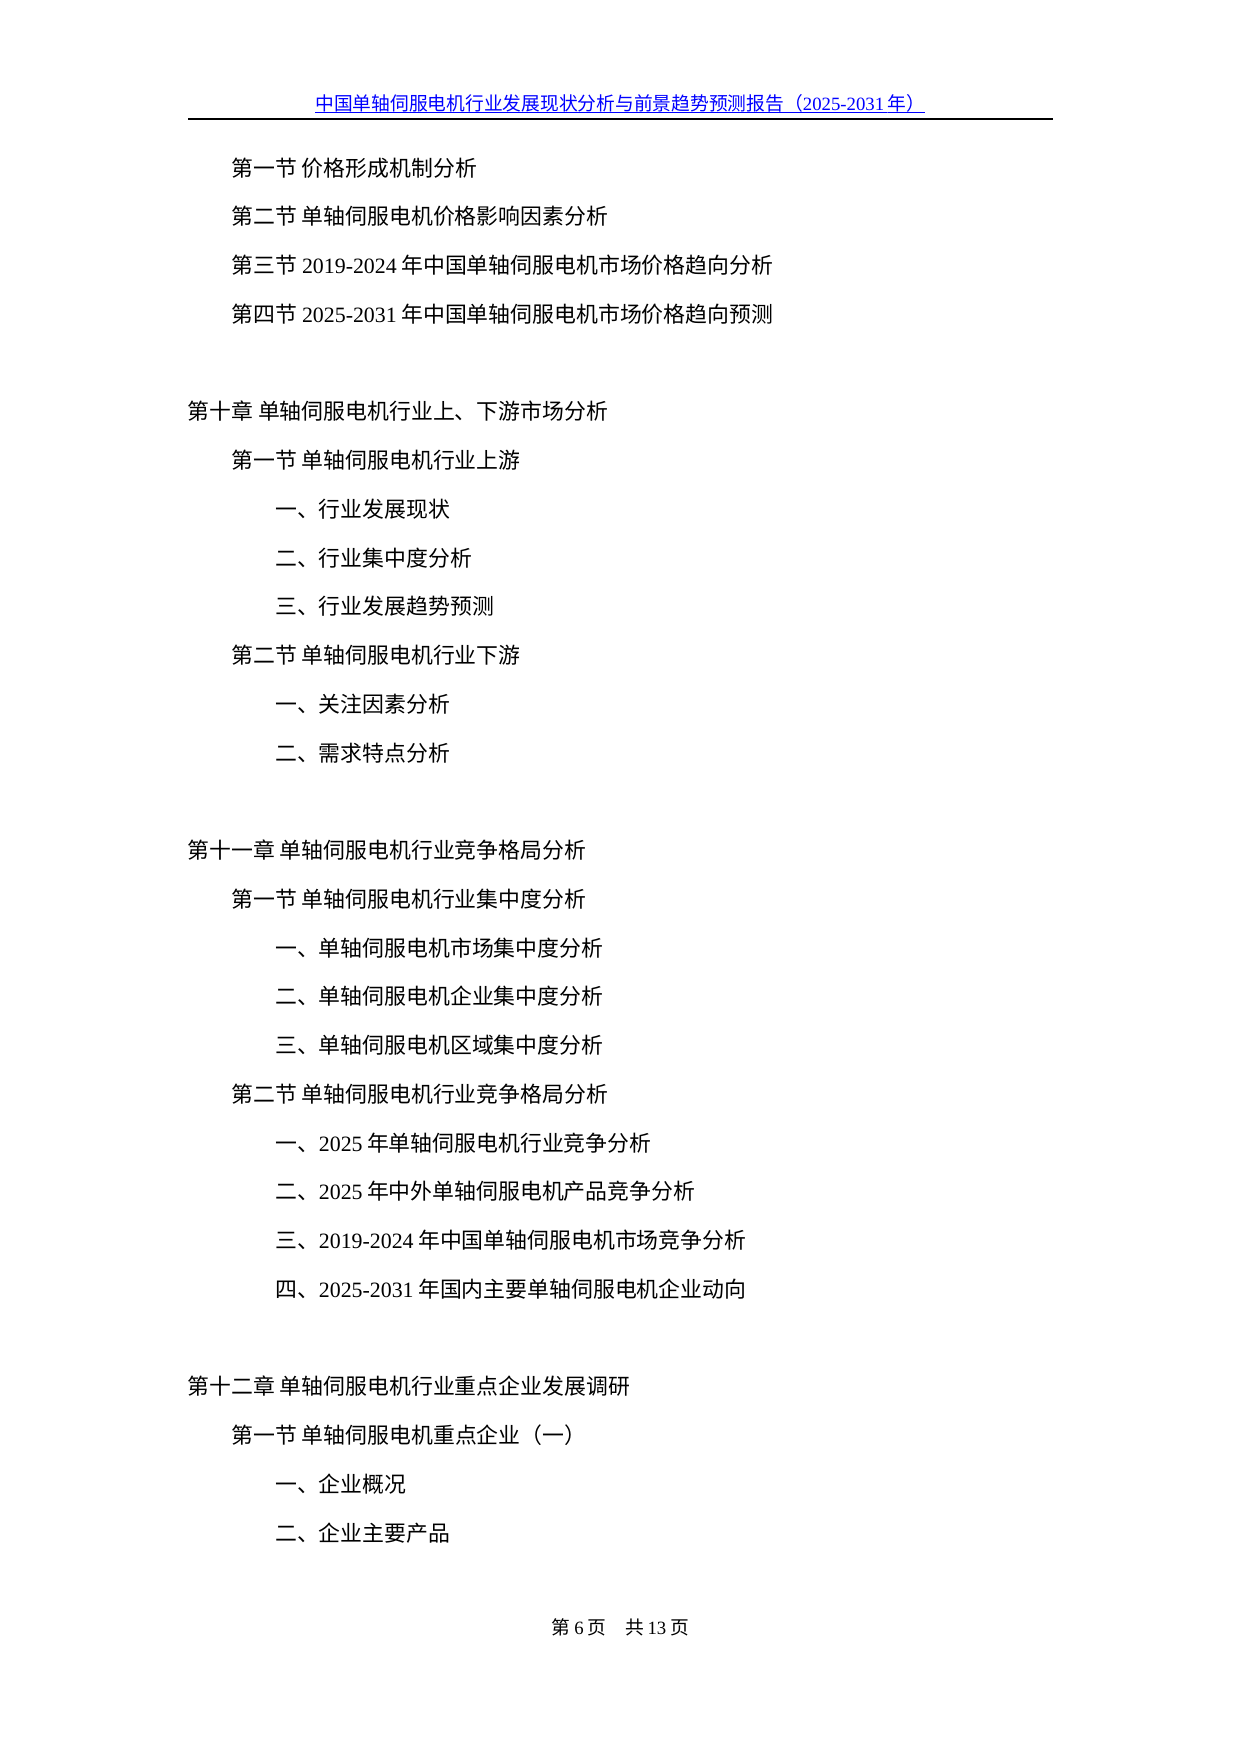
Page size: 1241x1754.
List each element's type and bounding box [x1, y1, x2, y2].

text [187, 150, 1053, 1548]
